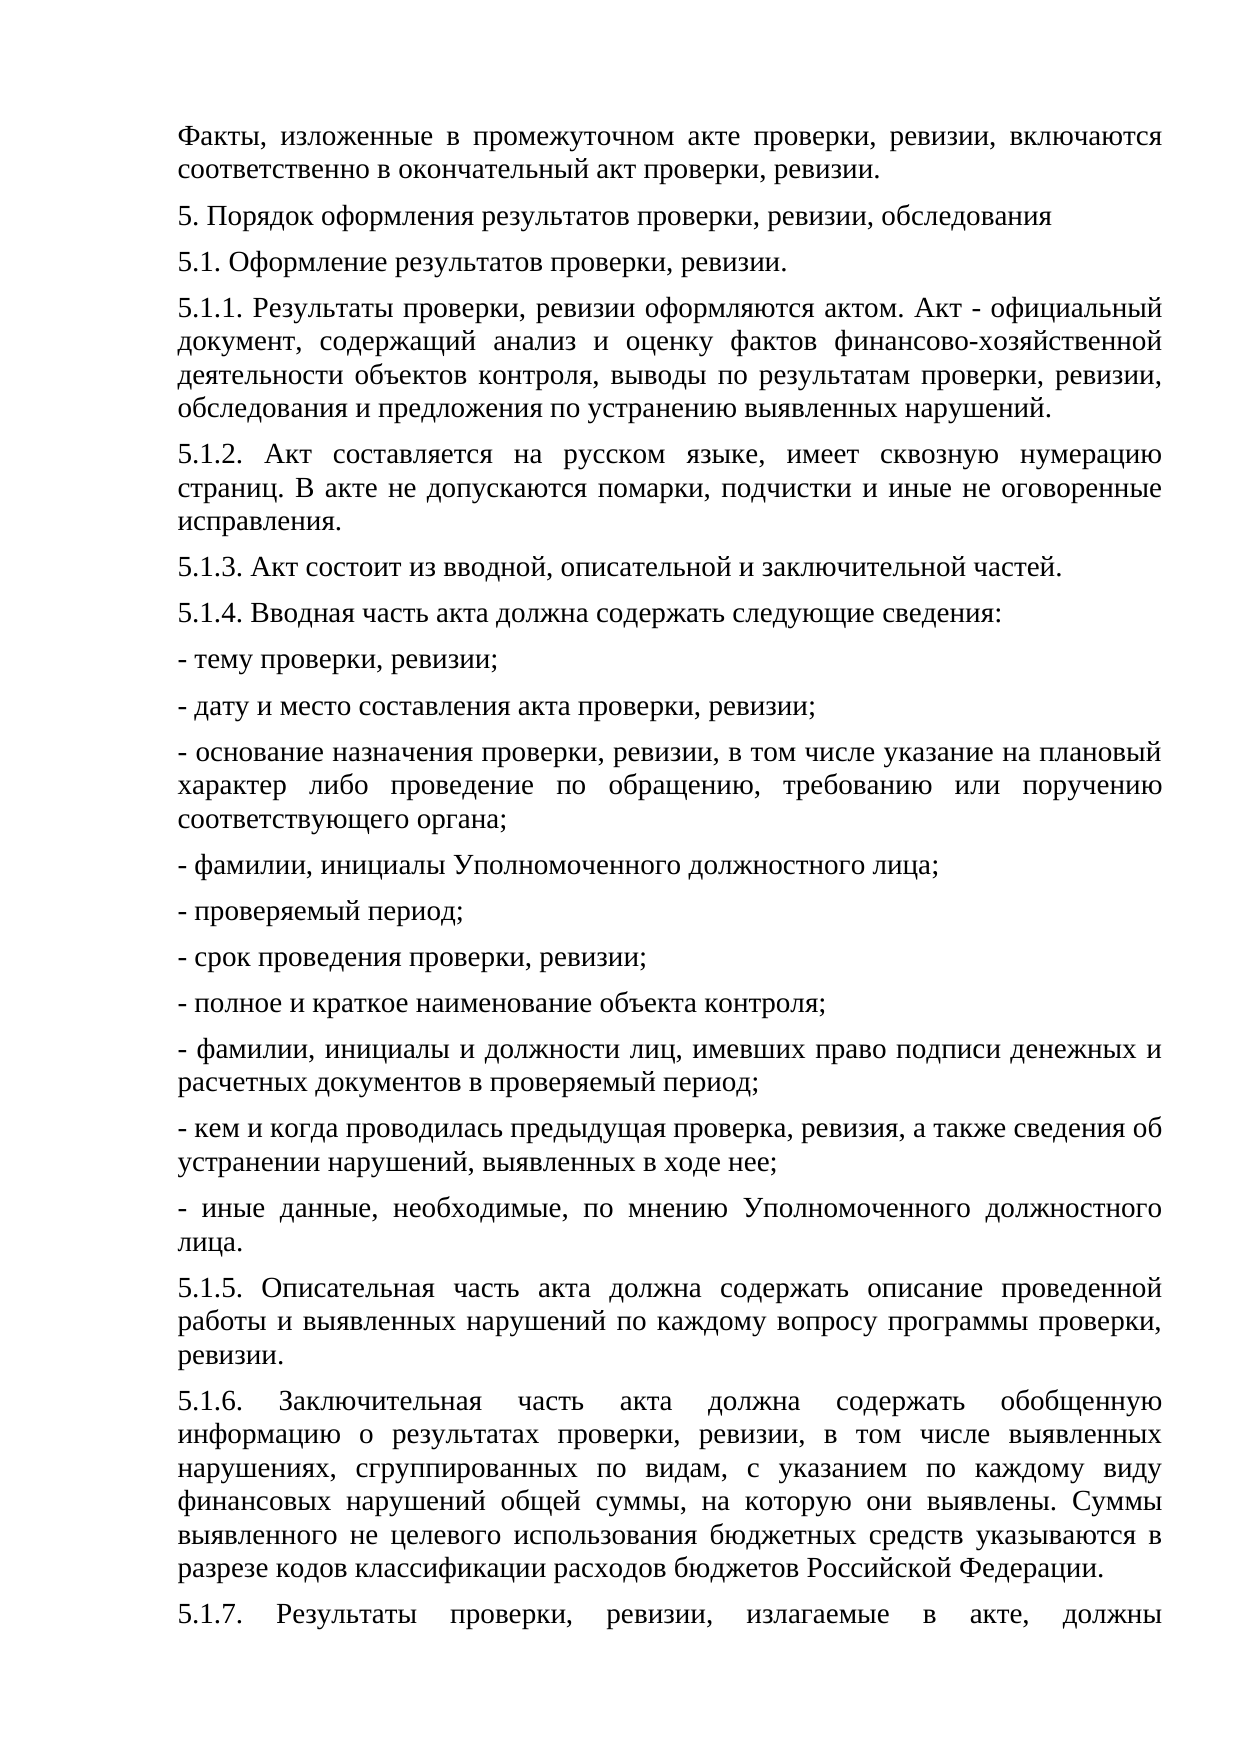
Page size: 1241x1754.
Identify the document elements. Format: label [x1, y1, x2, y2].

table_header [177, 118, 1163, 1630]
